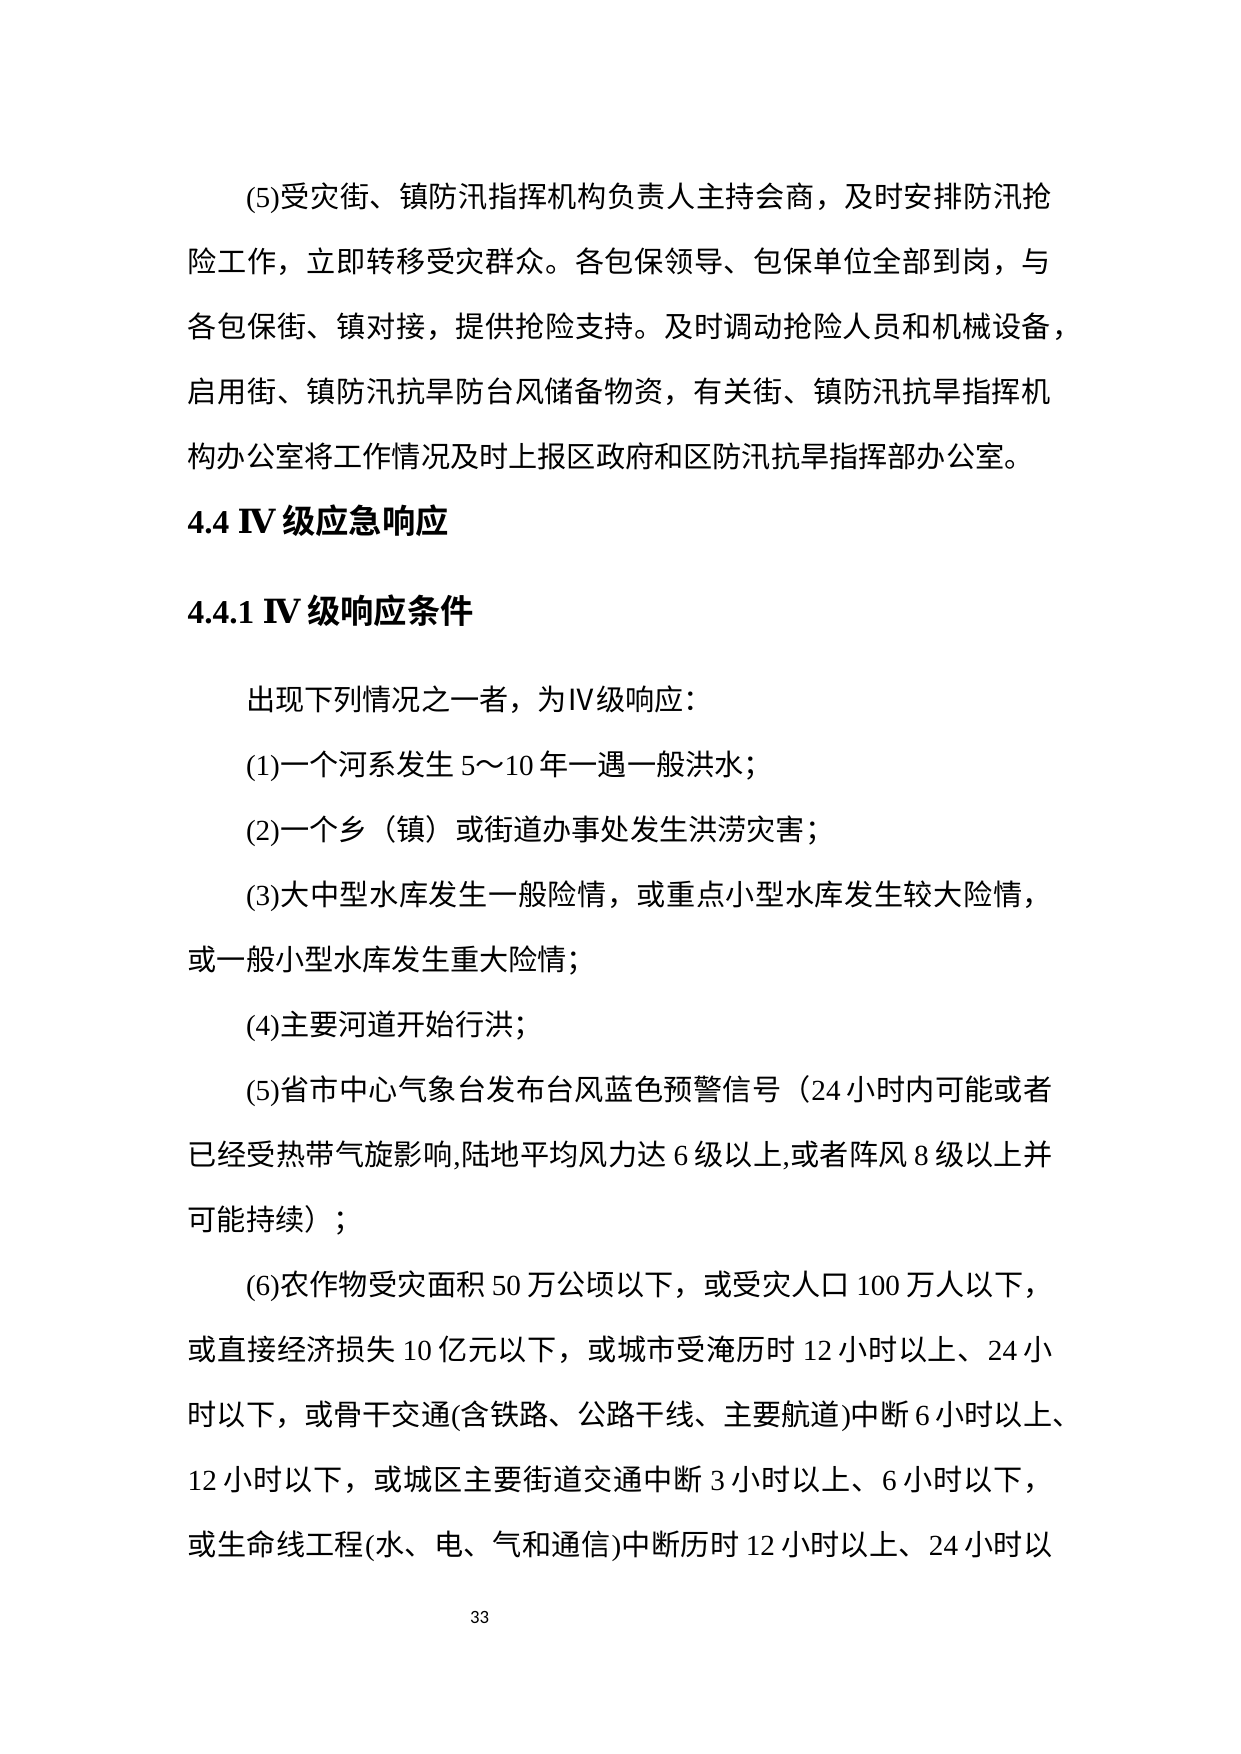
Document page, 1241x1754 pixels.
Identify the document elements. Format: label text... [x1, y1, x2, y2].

subtitle 4.4 Ⅳ级应急响应 [187, 487, 1053, 552]
text (5)受灾街、镇防汛指挥机构负责人主持会商，及时安排防汛抢险工作，立即转移受灾群众。各包保领导、包保单位全部到岗，与各包保街、镇对接，提供抢险支持。及时调动抢险人员和机械设备，启用街、镇防汛抗旱防台风储备物资，有关街、镇防汛抗旱指挥机构办公室将工作情况及时上报区政府和区防汛抗旱指挥部办公室。 [187, 162, 1053, 487]
text (1)一个河系发生5～10年一遇一般洪水； [187, 730, 1053, 795]
text (2)一个乡（镇）或街道办事处发生洪涝灾害； [187, 795, 1053, 860]
subtitle 4.4.1 Ⅳ级响应条件 [187, 576, 1053, 641]
text (3)大中型水库发生一般险情，或重点小型水库发生较大险情，或一般小型水库发生重大险情； [187, 860, 1053, 990]
text 出现下列情况之一者，为Ⅳ级响应： [187, 665, 1053, 730]
text (5)省市中心气象台发布台风蓝色预警信号（24小时内可能或者已经受热带气旋影响,陆地平均风力达6级以上,或者阵风8级以上并可能持续）； [187, 1055, 1053, 1250]
text (4)主要河道开始行洪； [187, 990, 1053, 1055]
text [187, 1250, 1053, 1575]
